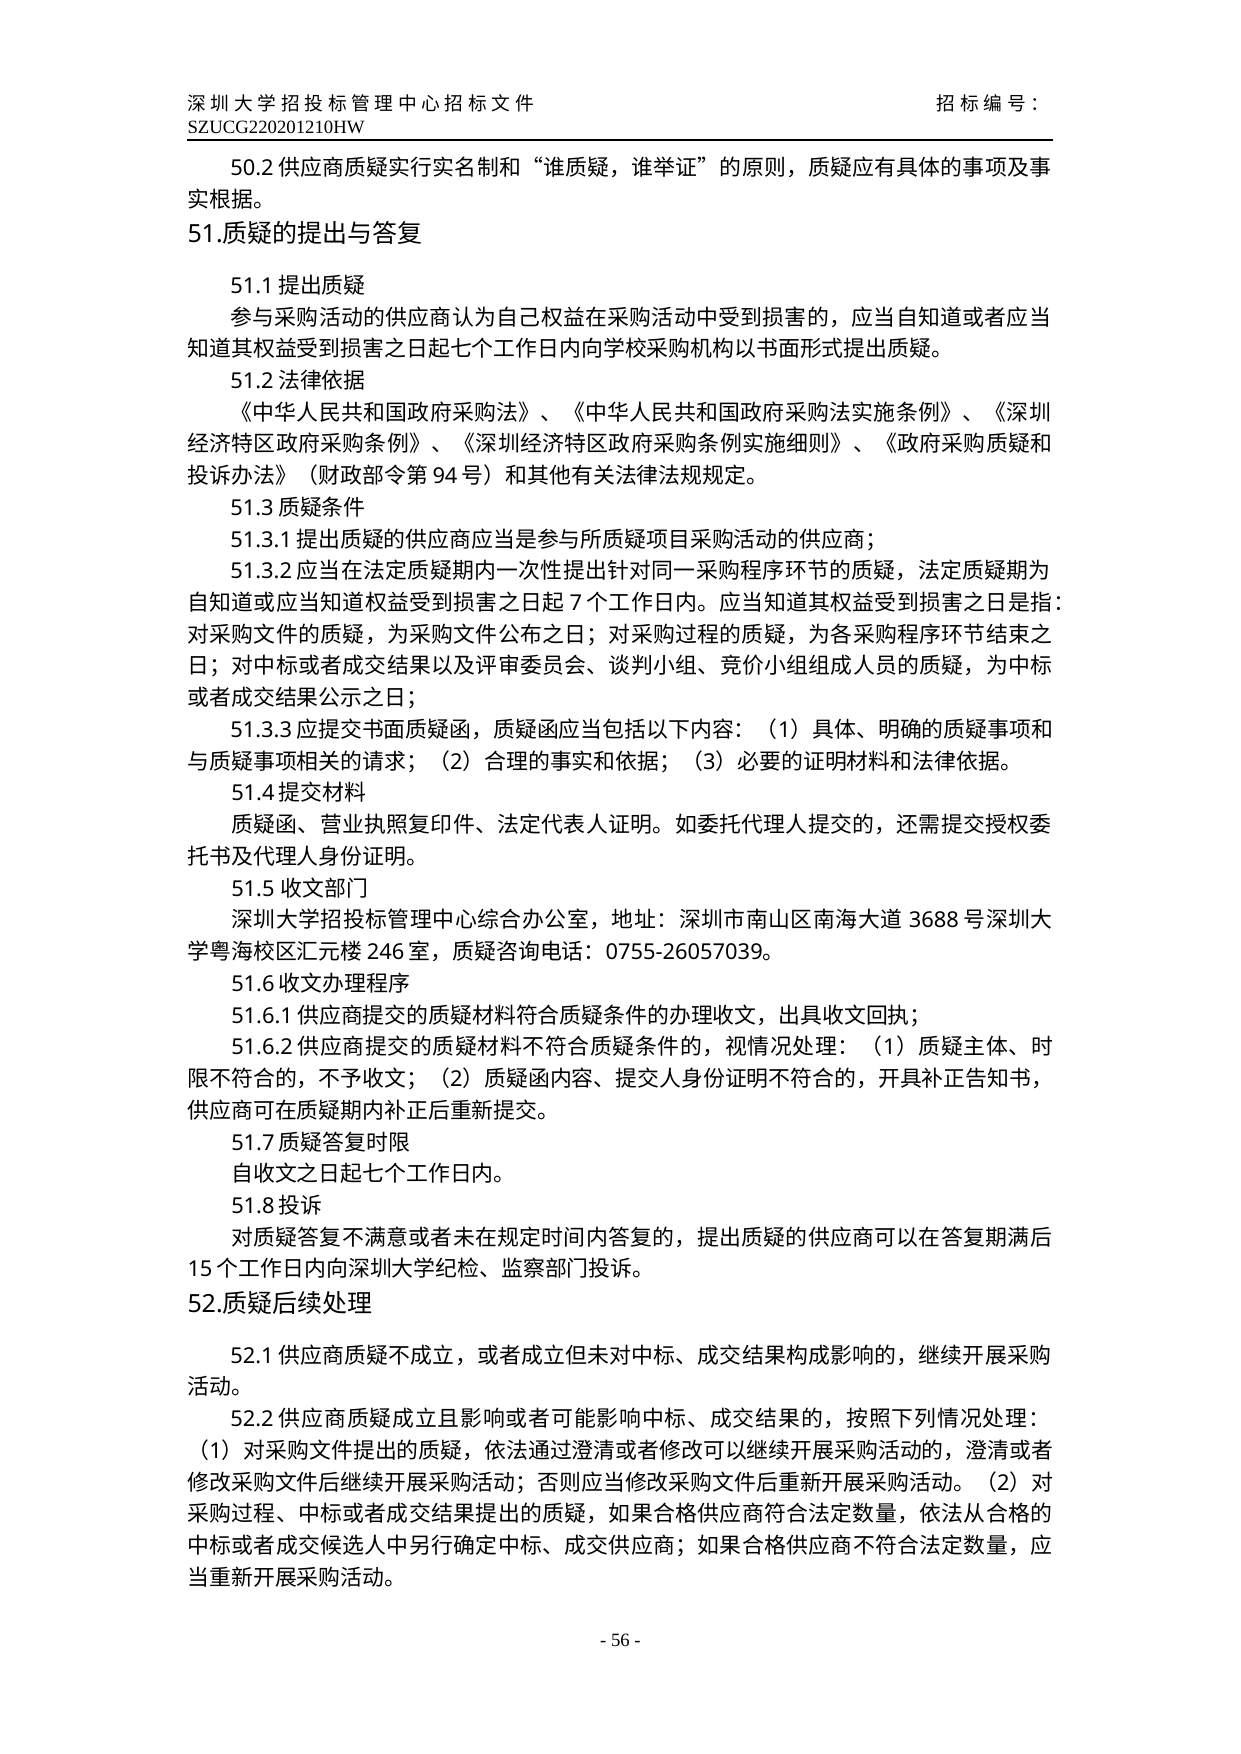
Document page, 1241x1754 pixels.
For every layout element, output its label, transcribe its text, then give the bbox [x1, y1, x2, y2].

text 51.5 收文部门 [187, 871, 1053, 902]
text 51.质疑的提出与答复 [187, 213, 1053, 250]
text 51.6.2供应商提交的质疑材料不符合质疑条件的，视情况处理：（1）质疑主体、时限不符合的，不予收文；（2）质疑函内容、提交人身份证明不符合的，开具补正告知书，供应商可在质疑期内补正后重新提交。 [187, 1029, 1053, 1124]
text 51.6收文办理程序 [187, 966, 1053, 998]
text 51.4提交材料 [187, 775, 1053, 807]
text 50.2供应商质疑实行实名制和“谁质疑，谁举证”的原则，质疑应有具体的事项及事实根据。 [187, 150, 1053, 213]
text 51.1提出质疑 [187, 268, 1053, 299]
text 51.3质疑条件 [187, 490, 1053, 522]
text 52.2供应商质疑成立且影响或者可能影响中标、成交结果的，按照下列情况处理：（1）对采购文件提出的质疑，依法通过澄清或者修改可以继续开展采购活动的，澄清或者修改采购文件后继续开展采购活动；否则应当修改采购文件后重新开展采购活动。（2）对采购过程、中标或者成交结果提出的质疑，如果合格供应商符合法定数量，依法从合格的中标或者成交候选人中另行确定中标、成交供应商；如果合格供应商不符合法定数量，应当重新开展采购活动。 [187, 1401, 1053, 1591]
text 51.7质疑答复时限 [187, 1124, 1053, 1156]
text 自收文之日起七个工作日内。 [187, 1156, 1053, 1188]
text 51.8投诉 [187, 1188, 1053, 1220]
text 52.1供应商质疑不成立，或者成立但未对中标、成交结果构成影响的，继续开展采购活动。 [187, 1338, 1053, 1401]
text 质疑函、营业执照复印件、法定代表人证明。如委托代理人提交的，还需提交授权委托书及代理人身份证明。 [187, 807, 1053, 871]
text 《中华人民共和国政府采购法》、《中华人民共和国政府采购法实施条例》、《深圳经济特区政府采购条例》、《深圳经济特区政府采购条例实施细则》、《政府采购质疑和投诉办法》（财政部令第94号）和其他有关法律法规规定。 [187, 395, 1053, 490]
text 对质疑答复不满意或者未在规定时间内答复的，提出质疑的供应商可以在答复期满后15个工作日内向深圳大学纪检、监察部门投诉。 [187, 1220, 1053, 1283]
text 深圳大学招投标管理中心综合办公室，地址：深圳市南山区南海大道3688号深圳大学粤海校区汇元楼246室，质疑咨询电话：0755-26057039。 [187, 902, 1053, 966]
text 51.2法律依据 [187, 363, 1053, 395]
text 52.质疑后续处理 [187, 1283, 1053, 1319]
text 参与采购活动的供应商认为自己权益在采购活动中受到损害的，应当自知道或者应当知道其权益受到损害之日起七个工作日内向学校采购机构以书面形式提出质疑。 [187, 299, 1053, 363]
text 51.6.1供应商提交的质疑材料符合质疑条件的办理收文，出具收文回执； [187, 998, 1053, 1029]
text 51.3.2应当在法定质疑期内一次性提出针对同一采购程序环节的质疑，法定质疑期为自知道或应当知道权益受到损害之日起7个工作日内。应当知道其权益受到损害之日是指：对采购文件的质疑，为采购文件公布之日；对采购过程的质疑，为各采购程序环节结束之日；对中标或者成交结果以及评审委员会、谈判小组、竞价小组组成人员的质疑，为中标或者成交结果公示之日； [187, 553, 1053, 712]
text 51.3.3应提交书面质疑函，质疑函应当包括以下内容：（1）具体、明确的质疑事项和与质疑事项相关的请求；（2）合理的事实和依据；（3）必要的证明材料和法律依据。 [187, 712, 1053, 775]
text 51.3.1提出质疑的供应商应当是参与所质疑项目采购活动的供应商； [187, 522, 1053, 553]
